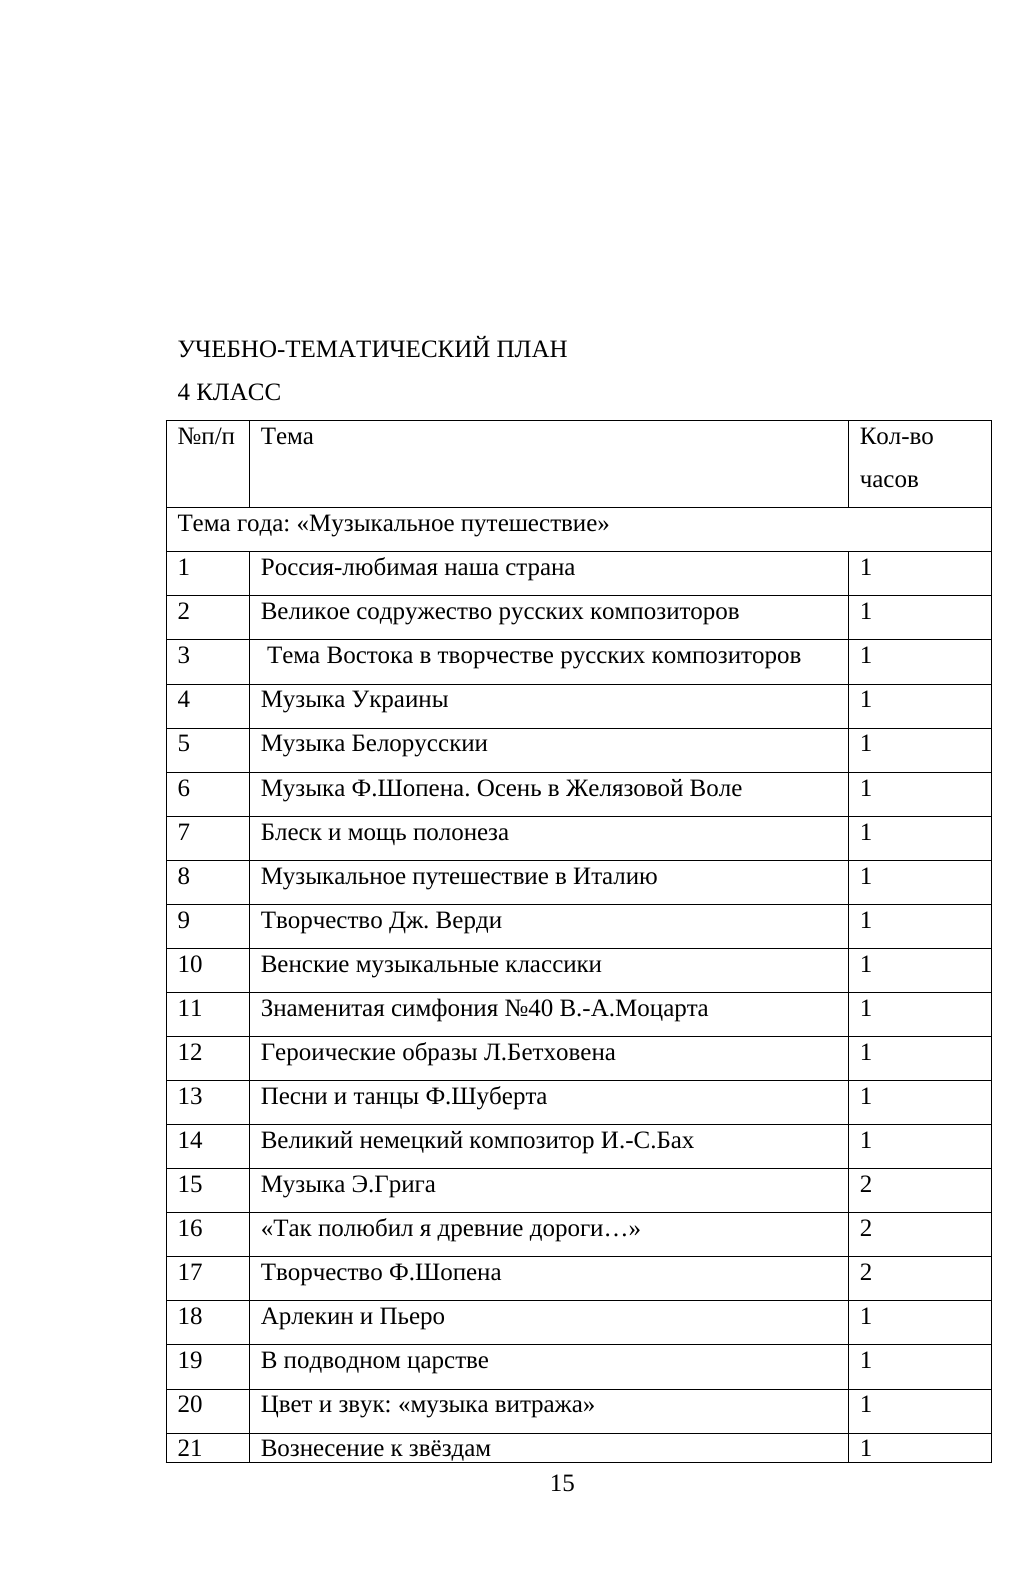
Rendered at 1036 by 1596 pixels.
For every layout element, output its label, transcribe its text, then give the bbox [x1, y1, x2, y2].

table_cell 1 [849, 685, 991, 727]
table_cell 1 [849, 1345, 991, 1388]
table_cell 9 [167, 905, 249, 948]
table_cell 20 [167, 1390, 249, 1432]
table_header Кол-во часов [849, 421, 991, 507]
table_cell 1 [849, 993, 991, 1036]
text 4 КЛАСС [177, 377, 947, 406]
table_cell Музыка Украины [250, 685, 848, 727]
table_cell 2 [849, 1169, 991, 1212]
table_cell Тема года: «Музыкальное путешествие» [167, 508, 991, 551]
table_cell 11 [167, 993, 249, 1036]
table_cell 1 [849, 1081, 991, 1124]
table_cell 1 [849, 1434, 991, 1462]
table_cell Музыка Белорусскии [250, 729, 848, 772]
table_cell 5 [167, 729, 249, 772]
table_cell Цвет и звук: «музыка витража» [250, 1390, 848, 1432]
table_header Тема [250, 421, 848, 507]
table_cell 3 [167, 640, 249, 683]
table_cell Великое содружество русских композиторов [250, 596, 848, 639]
table_cell 18 [167, 1301, 249, 1344]
table_cell 2 [849, 1257, 991, 1300]
table_cell 1 [849, 1390, 991, 1432]
table_cell Знаменитая симфония №40 В.-А.Моцарта [250, 993, 848, 1036]
table_cell 13 [167, 1081, 249, 1124]
table_cell Музыка Ф.Шопена. Осень в Желязовой Воле [250, 773, 848, 816]
table_cell 4 [167, 685, 249, 727]
table_cell 1 [849, 596, 991, 639]
table_cell 1 [849, 552, 991, 595]
table_cell 1 [849, 905, 991, 948]
table_cell Песни и танцы Ф.Шуберта [250, 1081, 848, 1124]
table_cell 7 [167, 817, 249, 860]
table_cell Творчество Ф.Шопена [250, 1257, 848, 1300]
table_cell 17 [167, 1257, 249, 1300]
table_cell 21 [167, 1434, 249, 1462]
table_cell 1 [849, 861, 991, 904]
table_cell Великий немецкий композитор И.-С.Бах [250, 1125, 848, 1168]
table_cell 2 [167, 596, 249, 639]
table_header №п/п [167, 421, 249, 507]
table_cell В подводном царстве [250, 1345, 848, 1388]
table_cell 14 [167, 1125, 249, 1168]
table_cell 1 [167, 552, 249, 595]
table_cell 6 [167, 773, 249, 816]
table_cell Блеск и мощь полонеза [250, 817, 848, 860]
table_cell 10 [167, 949, 249, 992]
table_cell 1 [849, 640, 991, 683]
table_cell Арлекин и Пьеро [250, 1301, 848, 1344]
table_cell 1 [849, 817, 991, 860]
table_cell 19 [167, 1345, 249, 1388]
table_cell Россия-любимая наша страна [250, 552, 848, 595]
table_cell Музыкальное путешествие в Италию [250, 861, 848, 904]
table_cell 1 [849, 729, 991, 772]
table_cell 2 [849, 1213, 991, 1256]
table_cell 1 [849, 1301, 991, 1344]
table_cell Творчество Дж. Верди [250, 905, 848, 948]
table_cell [250, 1434, 848, 1462]
table_cell 15 [167, 1169, 249, 1212]
text УЧЕБНО-ТЕМАТИЧЕСКИЙ ПЛАН [177, 334, 947, 362]
table_cell Тема Востока в творчестве русских композиторов [250, 640, 848, 683]
table_cell Музыка Э.Грига [250, 1169, 848, 1212]
table_cell 12 [167, 1037, 249, 1080]
table_cell Героические образы Л.Бетховена [250, 1037, 848, 1080]
table_cell 1 [849, 773, 991, 816]
table_cell 1 [849, 949, 991, 992]
table_cell 16 [167, 1213, 249, 1256]
table_cell Венские музыкальные классики [250, 949, 848, 992]
table_cell «Так полюбил я древние дороги…» [250, 1213, 848, 1256]
table_cell 1 [849, 1037, 991, 1080]
table_cell 8 [167, 861, 249, 904]
table_cell 1 [849, 1125, 991, 1168]
